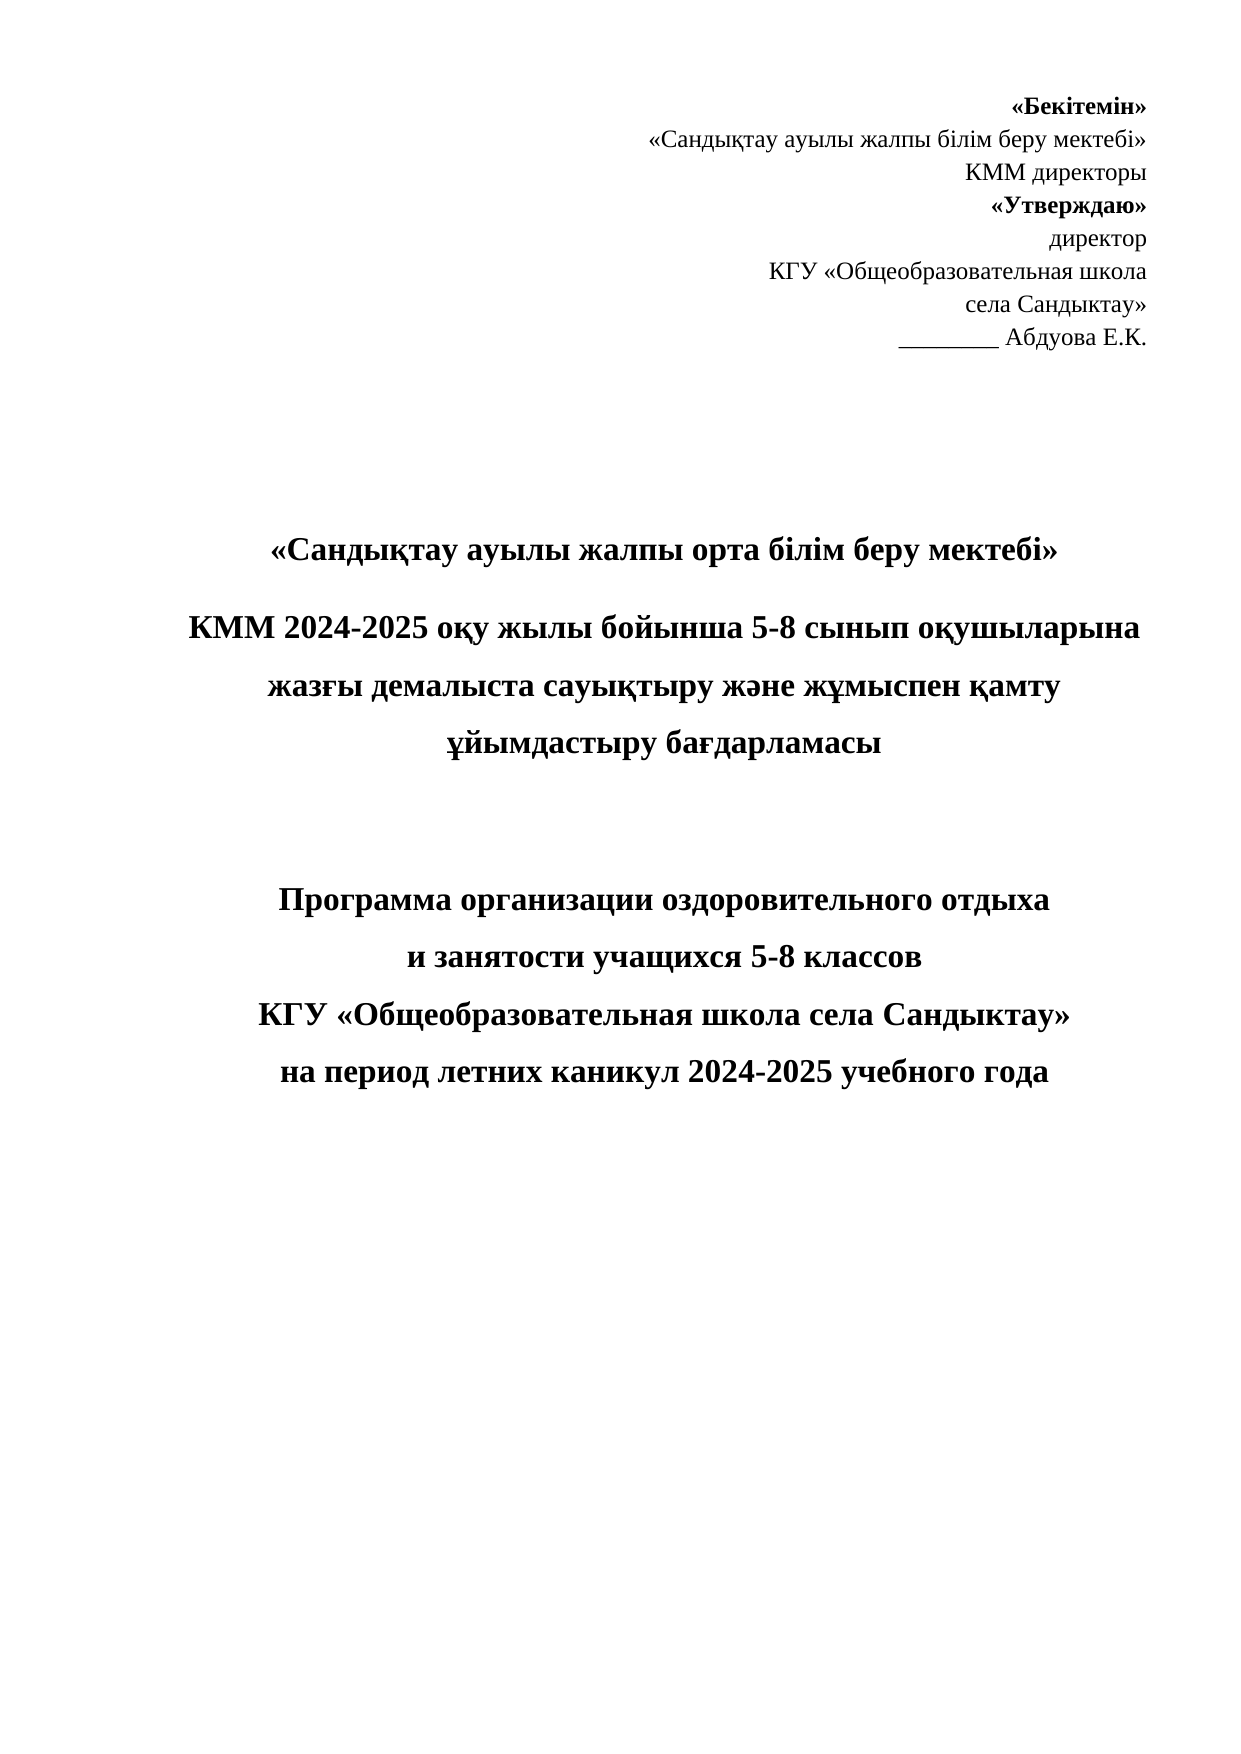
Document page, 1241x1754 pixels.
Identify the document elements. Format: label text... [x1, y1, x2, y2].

text «Сандықтау ауылы жалпы орта білім беру мектебі» [182, 529, 1147, 567]
text Программа организации оздоровительного отдыха [182, 879, 1147, 917]
text КММ 2024-2025 оқу жылы бойынша 5-8 сынып оқушыларына жазғы демалыста сауықтыру және жұмыспен қамту ұйымдастыру бағдарламасы [182, 607, 1147, 761]
text «Бекітемін» [182, 91, 1147, 120]
text «Сандықтау ауылы жалпы білім беру мектебі» [182, 124, 1147, 153]
text «Утверждаю» [182, 190, 1147, 219]
text КГУ «Общеобразовательная школа села Сандыктау» [182, 994, 1147, 1032]
text на период летних каникул 2024-2025 учебного года [182, 1051, 1147, 1090]
text и занятости учащихся 5-8 классов [182, 936, 1147, 975]
text КММ директоры [182, 157, 1147, 186]
text директор [182, 223, 1147, 252]
text ________ Абдуова Е.К. [182, 322, 1147, 351]
text КГУ «Общеобразовательная школа [182, 256, 1147, 285]
text села Сандыктау» [182, 289, 1147, 318]
